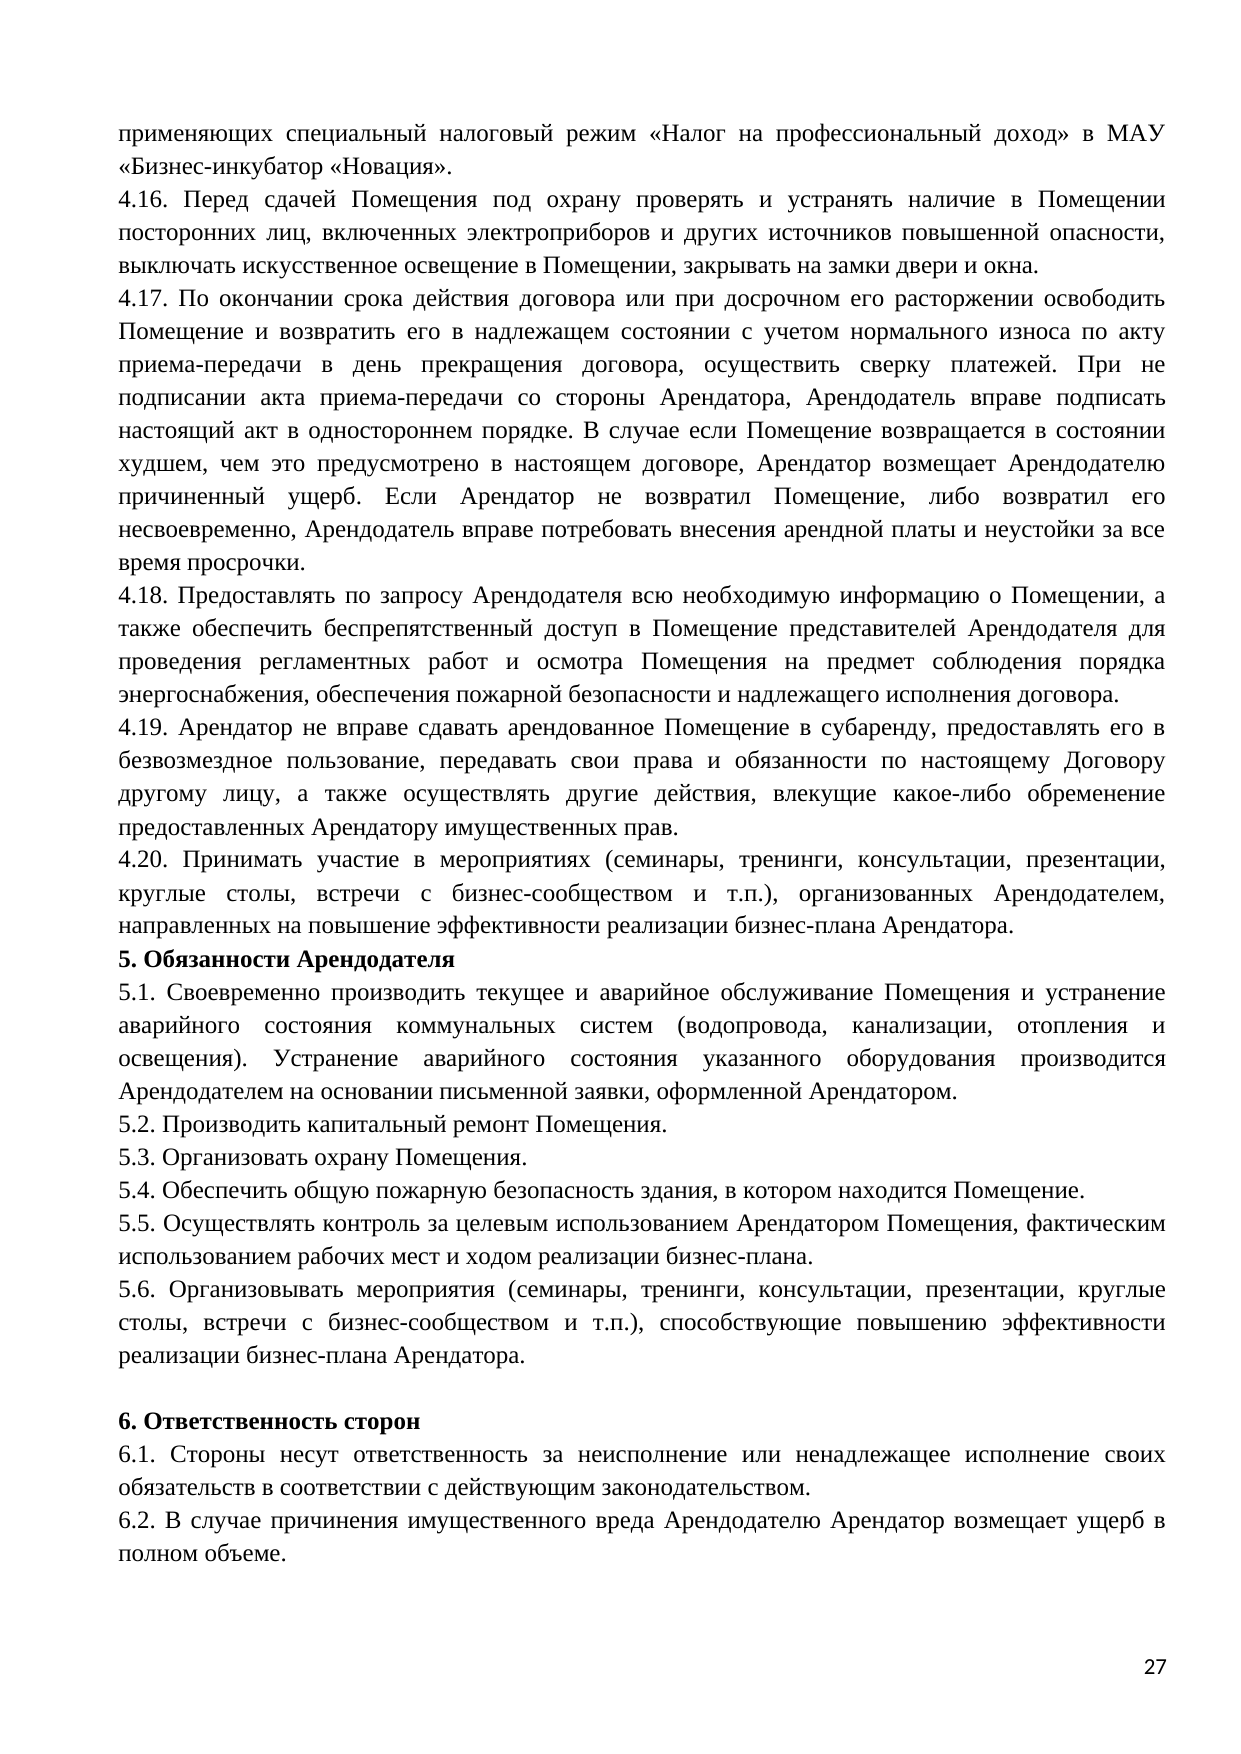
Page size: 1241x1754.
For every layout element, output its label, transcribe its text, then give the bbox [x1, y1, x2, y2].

text 5.3. Организовать охрану Помещения. [118, 1142, 1167, 1171]
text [118, 118, 1167, 180]
text 6. Ответственность сторон [118, 1406, 1167, 1435]
text 4.18. Предоставлять по запросу Арендодателя всю необходимую информацию о Помещении, а также обеспечить беспрепятственный доступ в Помещение представителей Арендодателя для проведения регламентных работ и осмотра Помещения на предмет соблюдения порядка энергоснабжения, обеспечения пожарной безопасности и надлежащего исполнения договора. [118, 580, 1167, 708]
text 4.19. Арендатор не вправе сдавать арендованное Помещение в субаренду, предоставлять его в безвозмездное пользование, передавать свои права и обязанности по настоящему Договору другому лицу, а также осуществлять другие действия, влекущие какое-либо обременение предоставленных Арендатору имущественных прав. [118, 712, 1167, 840]
text 5.4. Обеспечить общую пожарную безопасность здания, в котором находится Помещение. [118, 1175, 1167, 1203]
text 6.2. В случае причинения имущественного вреда Арендодателю Арендатор возмещает ущерб в полном объеме. [118, 1505, 1167, 1567]
text 5.6. Организовывать мероприятия (семинары, тренинги, консультации, презентации, круглые столы, встречи с бизнес-сообществом и т.п.), способствующие повышению эффективности реализации бизнес-плана Арендатора. [118, 1274, 1167, 1369]
text 4.17. По окончании срока действия договора или при досрочном его расторжении освободить Помещение и возвратить его в надлежащем состоянии с учетом нормального износа по акту приема-передачи в день прекращения договора, осуществить сверку платежей. При не подписании акта приема-передачи со стороны Арендатора, Арендодатель вправе подписать настоящий акт в одностороннем порядке. В случае если Помещение возвращается в состоянии худшем, чем это предусмотрено в настоящем договоре, Арендатор возмещает Арендодателю причиненный ущерб. Если Арендатор не возвратил Помещение, либо возвратил его несвоевременно, Арендодатель вправе потребовать внесения арендной платы и неустойки за все время просрочки. [118, 283, 1167, 576]
text 6.1. Стороны несут ответственность за неисполнение или ненадлежащее исполнение своих обязательств в соответствии с действующим законодательством. [118, 1439, 1167, 1501]
text 5.1. Своевременно производить текущее и аварийное обслуживание Помещения и устранение аварийного состояния коммунальных систем (водопровода, канализации, отопления и освещения). Устранение аварийного состояния указанного оборудования производится Арендодателем на основании письменной заявки, оформленной Арендатором. [118, 977, 1167, 1104]
text 5.2. Производить капитальный ремонт Помещения. [118, 1109, 1167, 1137]
text 4.16. Перед сдачей Помещения под охрану проверять и устранять наличие в Помещении посторонних лиц, включенных электроприборов и других источников повышенной опасности, выключать искусственное освещение в Помещении, закрывать на замки двери и окна. [118, 184, 1167, 279]
text 5.5. Осуществлять контроль за целевым использованием Арендатором Помещения, фактическим использованием рабочих мест и ходом реализации бизнес-плана. [118, 1208, 1167, 1269]
text 5. Обязанности Арендодателя [118, 944, 1167, 972]
text 4.20. Принимать участие в мероприятиях (семинары, тренинги, консультации, презентации, круглые столы, встречи с бизнес-сообществом и т.п.), организованных Арендодателем, направленных на повышение эффективности реализации бизнес-плана Арендатора. [118, 844, 1167, 939]
